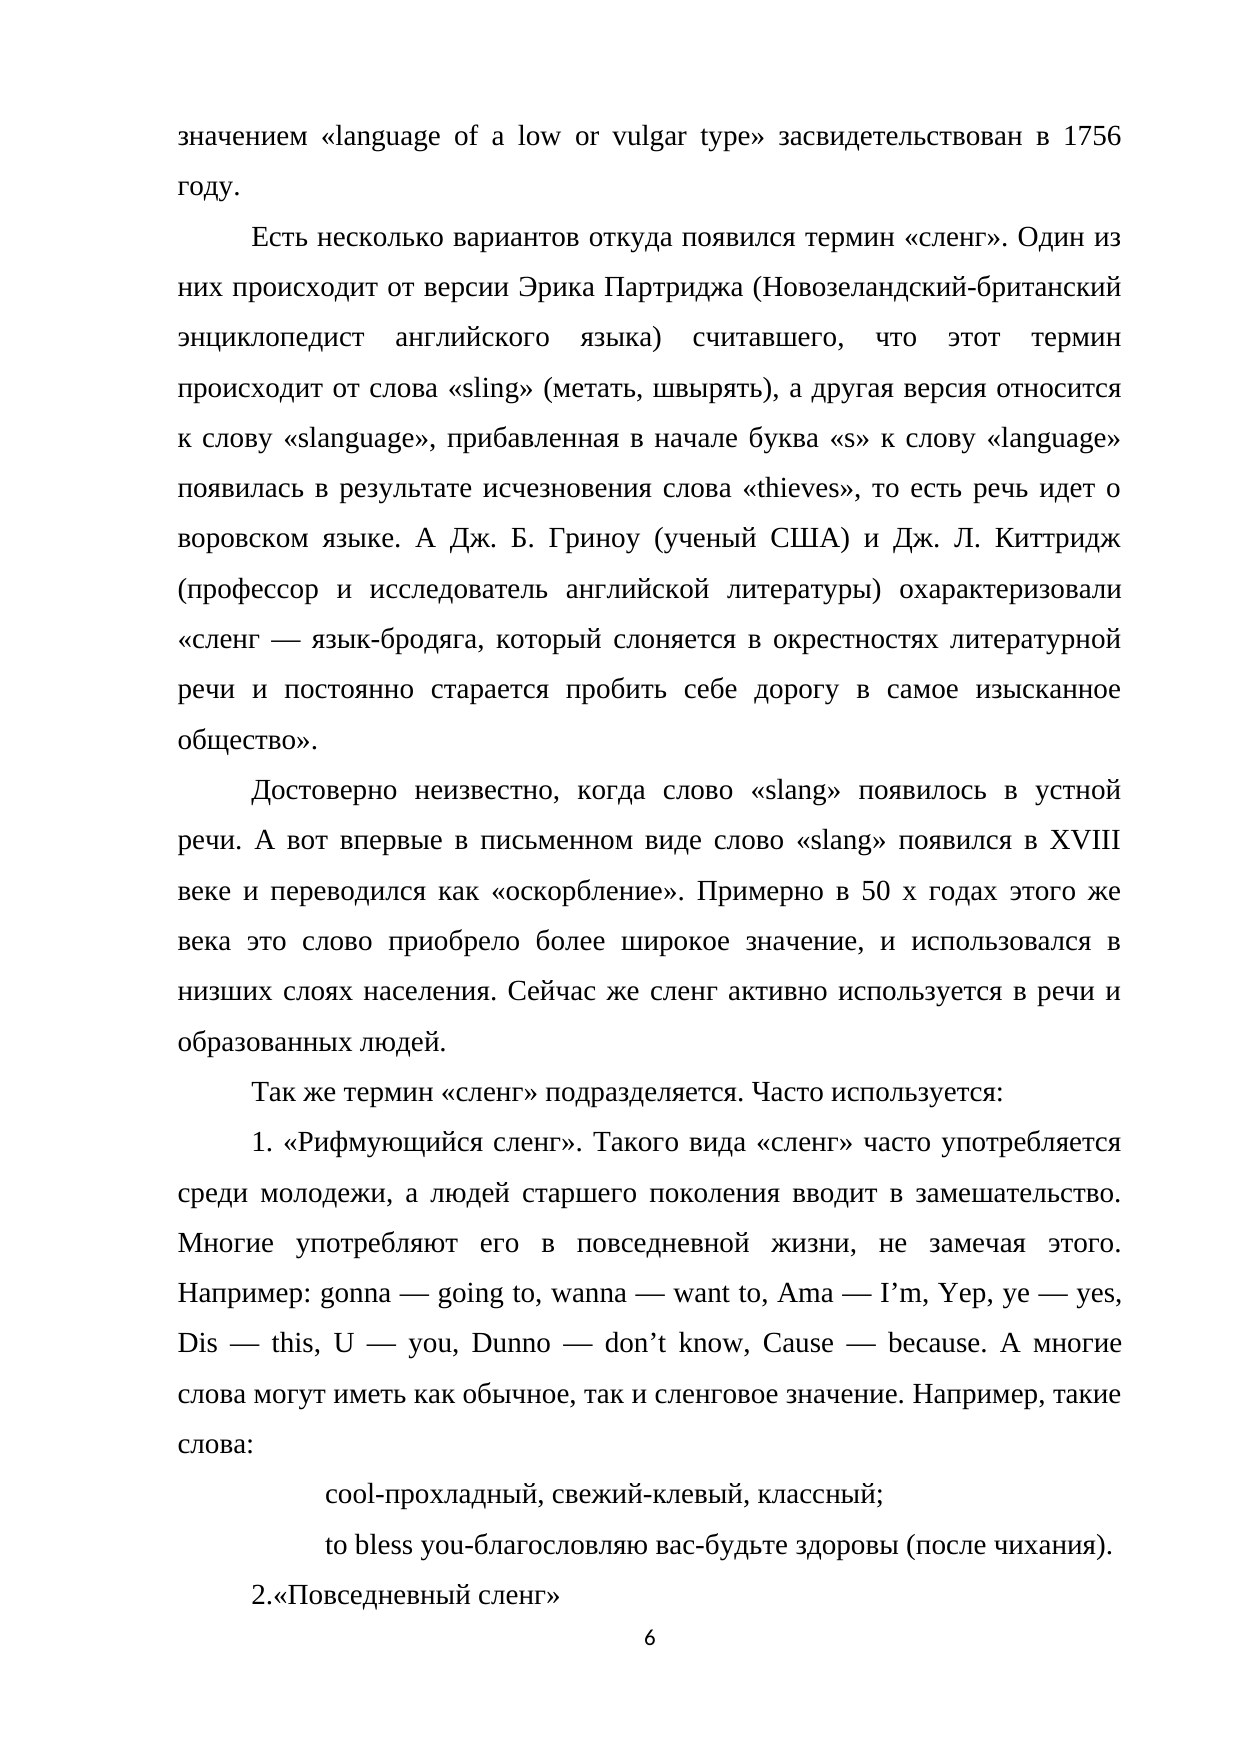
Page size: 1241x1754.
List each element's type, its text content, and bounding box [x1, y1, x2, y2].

text Так же термин «сленг» подразделяется. Часто используется: [177, 1074, 1122, 1108]
text 2.«Повседневный сленг» [177, 1577, 1122, 1611]
text Достоверно неизвестно, когда слово «slang» появилось в устной речи. А вот впервые в письменном виде слово «slang» появился в XVIII веке и переводился как «оскорбление». Примерно в 50 х годах этого же века это слово приобрело более широкое значение, и использовался в низших слоях населения. Сейчас же сленг активно используется в речи и образованных людей. [177, 772, 1122, 1057]
text 1. «Рифмующийся сленг». Такого вида «сленг» часто употребляется среди молодежи, а людей старшего поколения вводит в замешательство. Многие употребляют его в повседневной жизни, не замечая этого. Например: gonna — going to, wanna — want to, Ama — I’m, Yep, ye — yes, Dis — this, U — you, Dunno — don’t know, Cause — because. А многие слова могут иметь как обычное, так и сленговое значение. Например, такие слова: [177, 1124, 1122, 1460]
list to bless you-благословляю вас-будьте здоровы (после чихания). [288, 1527, 1122, 1560]
list cool-прохладный, свежий-клевый, классный; [288, 1477, 1122, 1510]
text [177, 118, 1122, 202]
text Есть несколько вариантов откуда появился термин «сленг». Один из них происходит от версии Эрика Партриджа (Новозеландский-британский энциклопедист английского языка) считавшего, что этот термин происходит от слова «sling» (метать, швырять), а другая версия относится к слову «slanguage», прибавленная в начале буква «s» к слову «language» появилась в результате исчезновения слова «thieves», то есть речь идет о воровском языке. А Дж. Б. Гриноу (ученый США) и Дж. Л. Киттридж (профессор и исследователь английской литературы) охарактеризовали «сленг — язык-бродяга, который слоняется в окрестностях литературной речи и постоянно старается пробить себе дорогу в самое изысканное общество». [177, 219, 1122, 755]
